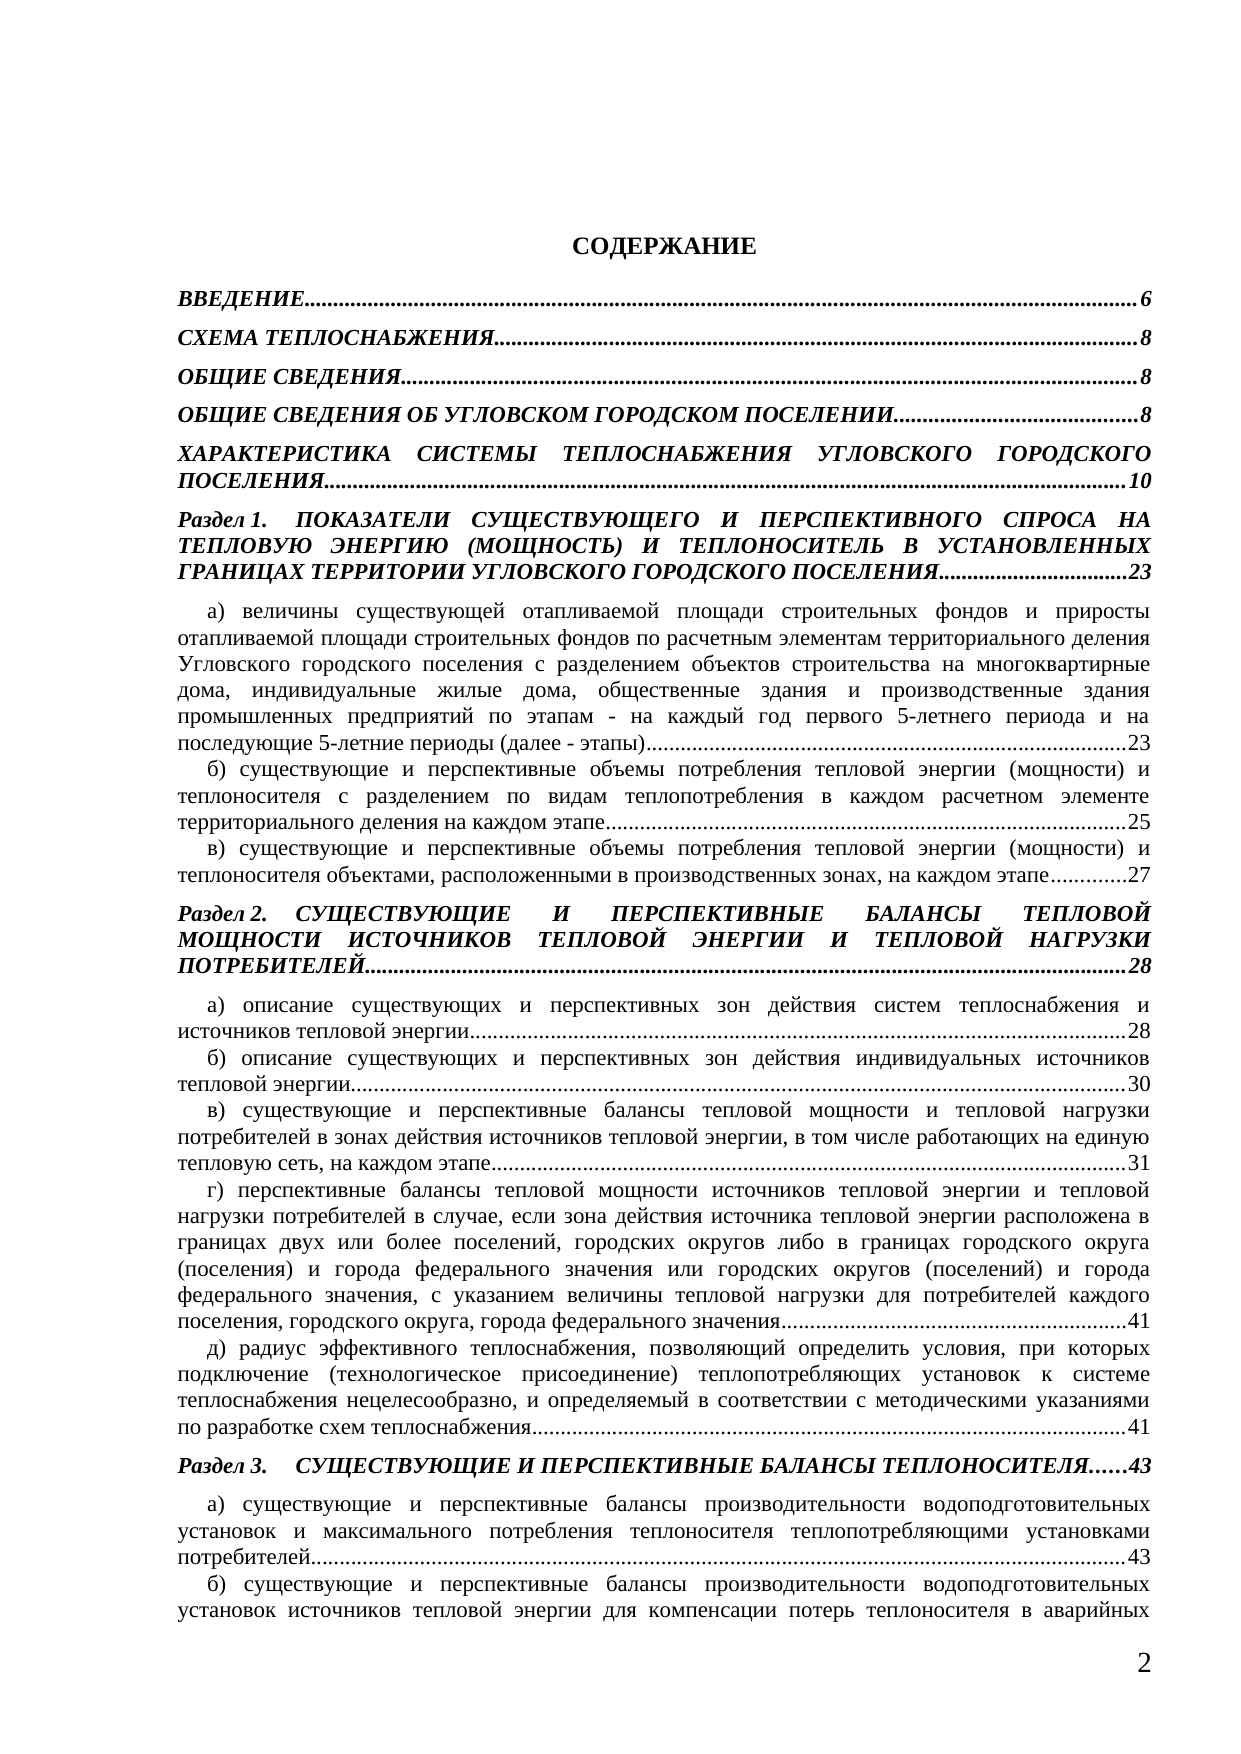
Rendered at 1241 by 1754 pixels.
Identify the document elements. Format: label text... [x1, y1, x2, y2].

text в) существующие и перспективные объемы потребления тепловой энергии (мощности) и теплоносителя объектами, расположенными в производственных зонах, на каждом этапе 27 [177, 834, 1152, 887]
text а) величины существующей отапливаемой площади строительных фондов и приросты отапливаемой площади строительных фондов по расчетным элементам территориального деления Угловского городского поселения с разделением объектов строительства на многоквартирные дома, индивидуальные жилые дома, общественные здания и производственные здания промышленных предприятий по этапам - на каждый год первого 5-летнего периода и на последующие 5-летние периоды (далее - этапы) 23 [177, 597, 1152, 755]
text ХАРАКТЕРИСТИКА СИСТЕМЫ ТЕПЛОСНАБЖЕНИЯ УГЛОВСКОГО ГОРОДСКОГО ПОСЕЛЕНИЯ 10 [177, 440, 1152, 493]
text СХЕМА ТЕПЛОСНАБЖЕНИЯ 8 [177, 324, 1152, 350]
text ОБЩИЕ СВЕДЕНИЯ ОБ УГЛОВСКОМ ГОРОДСКОМ ПОСЕЛЕНИИ 8 [177, 402, 1152, 428]
text в) существующие и перспективные балансы тепловой мощности и тепловой нагрузки потребителей в зонах действия источников тепловой энергии, в том числе работающих на единую тепловую сеть, на каждом этапе 31 [177, 1097, 1152, 1176]
text б) описание существующих и перспективных зон действия индивидуальных источников тепловой энергии 30 [177, 1044, 1152, 1097]
text Раздел 3. СУЩЕСТВУЮЩИЕ И ПЕРСПЕКТИВНЫЕ БАЛАНСЫ ТЕПЛОНОСИТЕЛЯ 43 [177, 1452, 1152, 1478]
text а) описание существующих и перспективных зон действия систем теплоснабжения и источников тепловой энергии 28 [177, 991, 1152, 1044]
text Раздел 2. СУЩЕСТВУЮЩИЕ И ПЕРСПЕКТИВНЫЕ БАЛАНСЫ ТЕПЛОВОЙ МОЩНОСТИ ИСТОЧНИКОВ ТЕПЛОВОЙ ЭНЕРГИИ И ТЕПЛОВОЙ НАГРУЗКИ ПОТРЕБИТЕЛЕЙ 28 [177, 899, 1152, 979]
text д) радиус эффективного теплоснабжения, позволяющий определить условия, при которых подключение (технологическое присоединение) теплопотребляющих установок к системе теплоснабжения нецелесообразно, и определяемый в соответствии с методическими указаниями по разработке схем теплоснабжения 41 [177, 1334, 1152, 1439]
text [177, 1569, 1152, 1622]
text а) существующие и перспективные балансы производительности водоподготовительных установок и максимального потребления теплоносителя теплопотребляющими установками потребителей 43 [177, 1491, 1152, 1569]
text ВВЕДЕНИЕ 6 [177, 285, 1152, 311]
text б) существующие и перспективные объемы потребления тепловой энергии (мощности) и теплоносителя с разделением по видам теплопотребления в каждом расчетном элементе территориального деления на каждом этапе 25 [177, 755, 1152, 834]
text ОБЩИЕ СВЕДЕНИЯ 8 [177, 363, 1152, 389]
text г) перспективные балансы тепловой мощности источников тепловой энергии и тепловой нагрузки потребителей в случае, если зона действия источника тепловой энергии расположена в границах двух или более поселений, городских округов либо в границах городского округа (поселения) и города федерального значения или городских округов (поселений) и города федерального значения, с указанием величины тепловой нагрузки для потребителей каждого поселения, городского округа, города федерального значения 41 [177, 1176, 1152, 1334]
text СОДЕРЖАНИЕ [177, 231, 1152, 260]
text Раздел 1. ПОКАЗАТЕЛИ СУЩЕСТВУЮЩЕГО И ПЕРСПЕКТИВНОГО СПРОСА НА ТЕПЛОВУЮ ЭНЕРГИЮ (МОЩНОСТЬ) И ТЕПЛОНОСИТЕЛЬ В УСТАНОВЛЕННЫХ ГРАНИЦАХ ТЕРРИТОРИИ УГЛОВСКОГО ГОРОДСКОГО ПОСЕЛЕНИЯ 23 [177, 506, 1152, 585]
